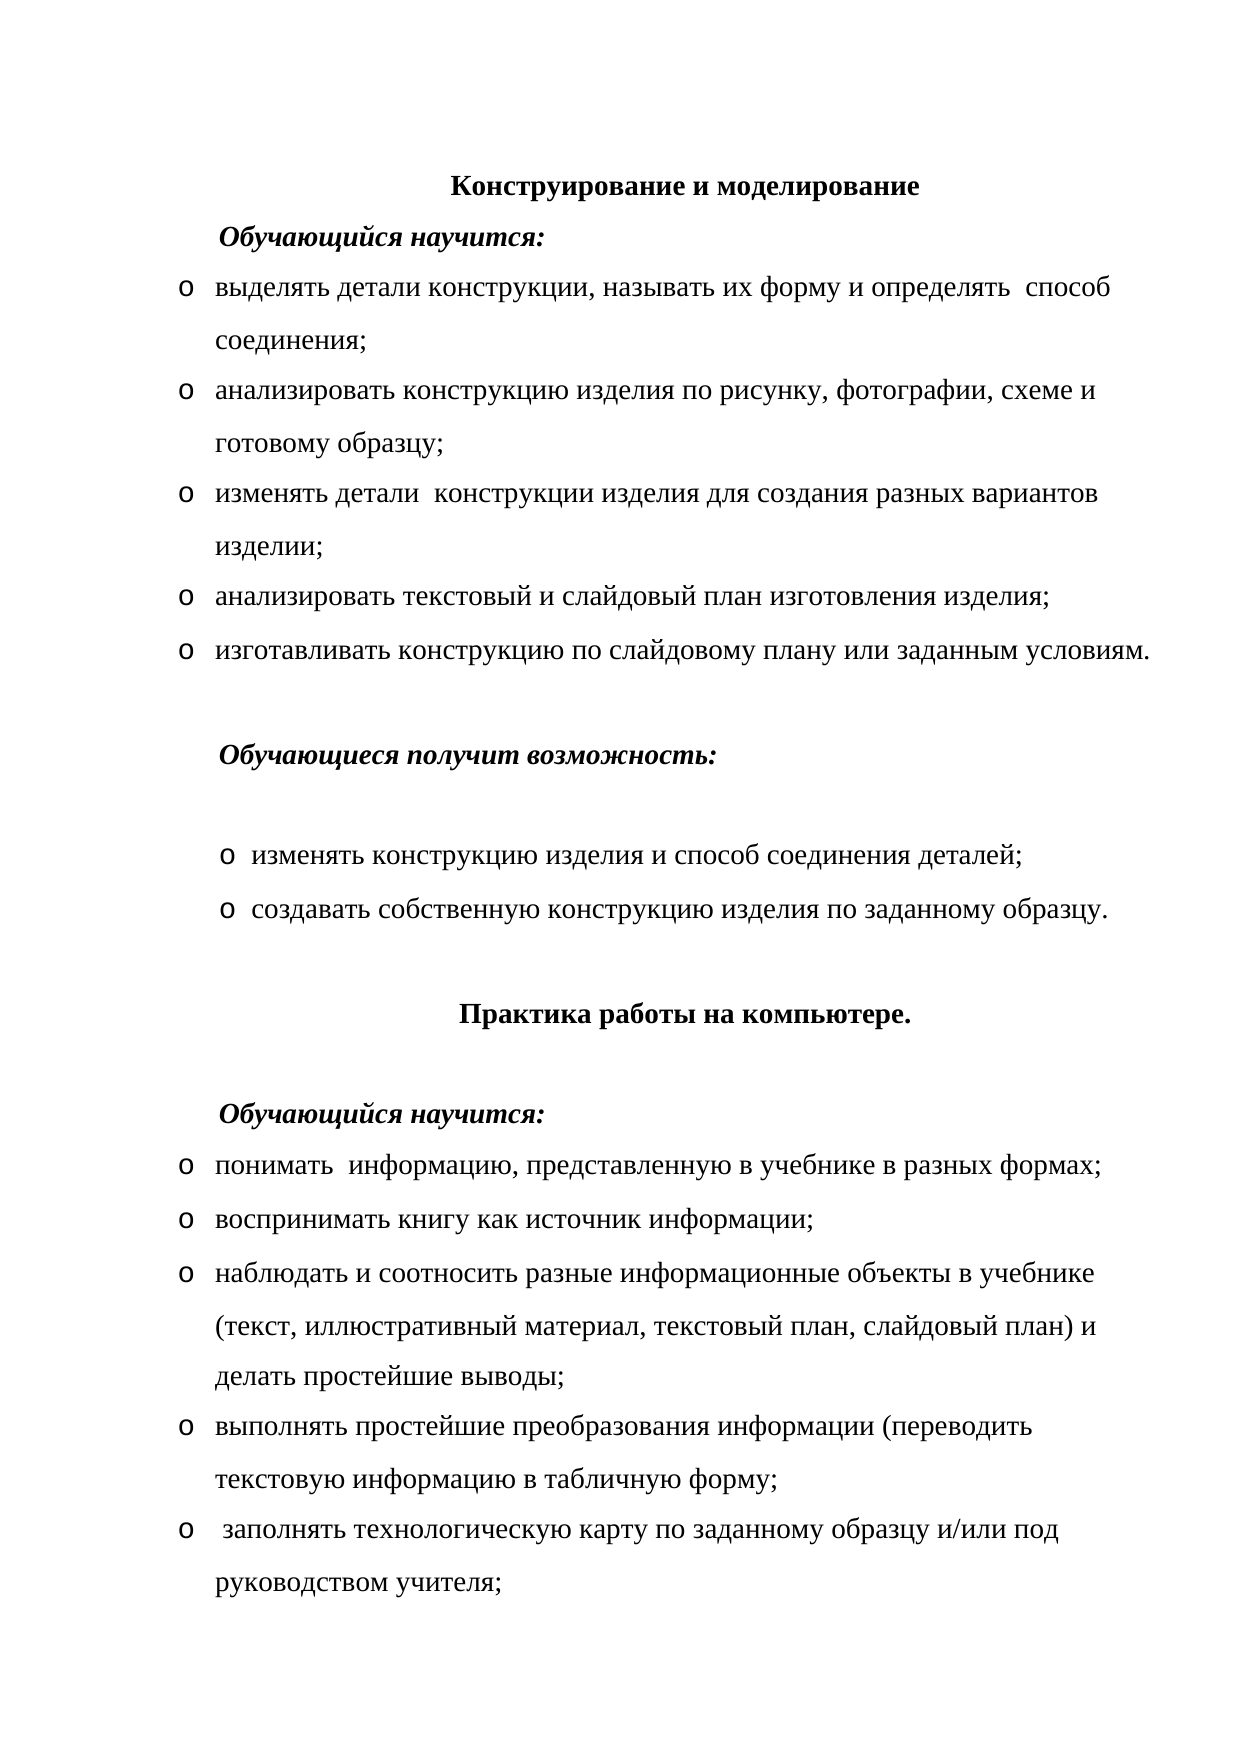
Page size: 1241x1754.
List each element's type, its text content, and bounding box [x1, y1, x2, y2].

list изменять конструкцию изделия и способ соединения деталей; [177, 837, 1152, 873]
list заполнять технологическую карту по заданному образцу и/или под руководством учителя; [177, 1512, 1152, 1598]
text Практика работы на компьютере. [177, 996, 1152, 1029]
list изготавливать конструкцию по слайдовому плану или заданным условиям. [177, 632, 1152, 668]
text Обучающиеся получит возможность: [177, 737, 1152, 770]
list воспринимать книгу как источник информации; [177, 1201, 1152, 1237]
list изменять детали конструкции изделия для создания разных вариантов изделии; [177, 475, 1152, 562]
text Конструирование и моделирование [177, 168, 1152, 202]
list анализировать конструкцию изделия по рисунку, фотографии, схеме и готовому образцу; [177, 372, 1152, 458]
list выполнять простейшие преобразования информации (переводить текстовую информацию в табличную форму; [177, 1408, 1152, 1495]
text Обучающийся научится: [177, 1097, 1152, 1130]
list понимать информацию, представленную в учебнике в разных формах; [177, 1147, 1152, 1183]
text Обучающийся научится: [177, 219, 1152, 252]
list наблюдать и соотносить разные информационные объекты в учебнике (текст, иллюстративный материал, текстовый план, слайдовый план) и делать простейшие выводы; [177, 1255, 1152, 1392]
list анализировать текстовый и слайдовый план изготовления изделия; [177, 578, 1152, 614]
list выделять детали конструкции, называть их форму и определять способ соединения; [177, 269, 1152, 355]
list создавать собственную конструкцию изделия по заданному образцу. [177, 892, 1152, 928]
